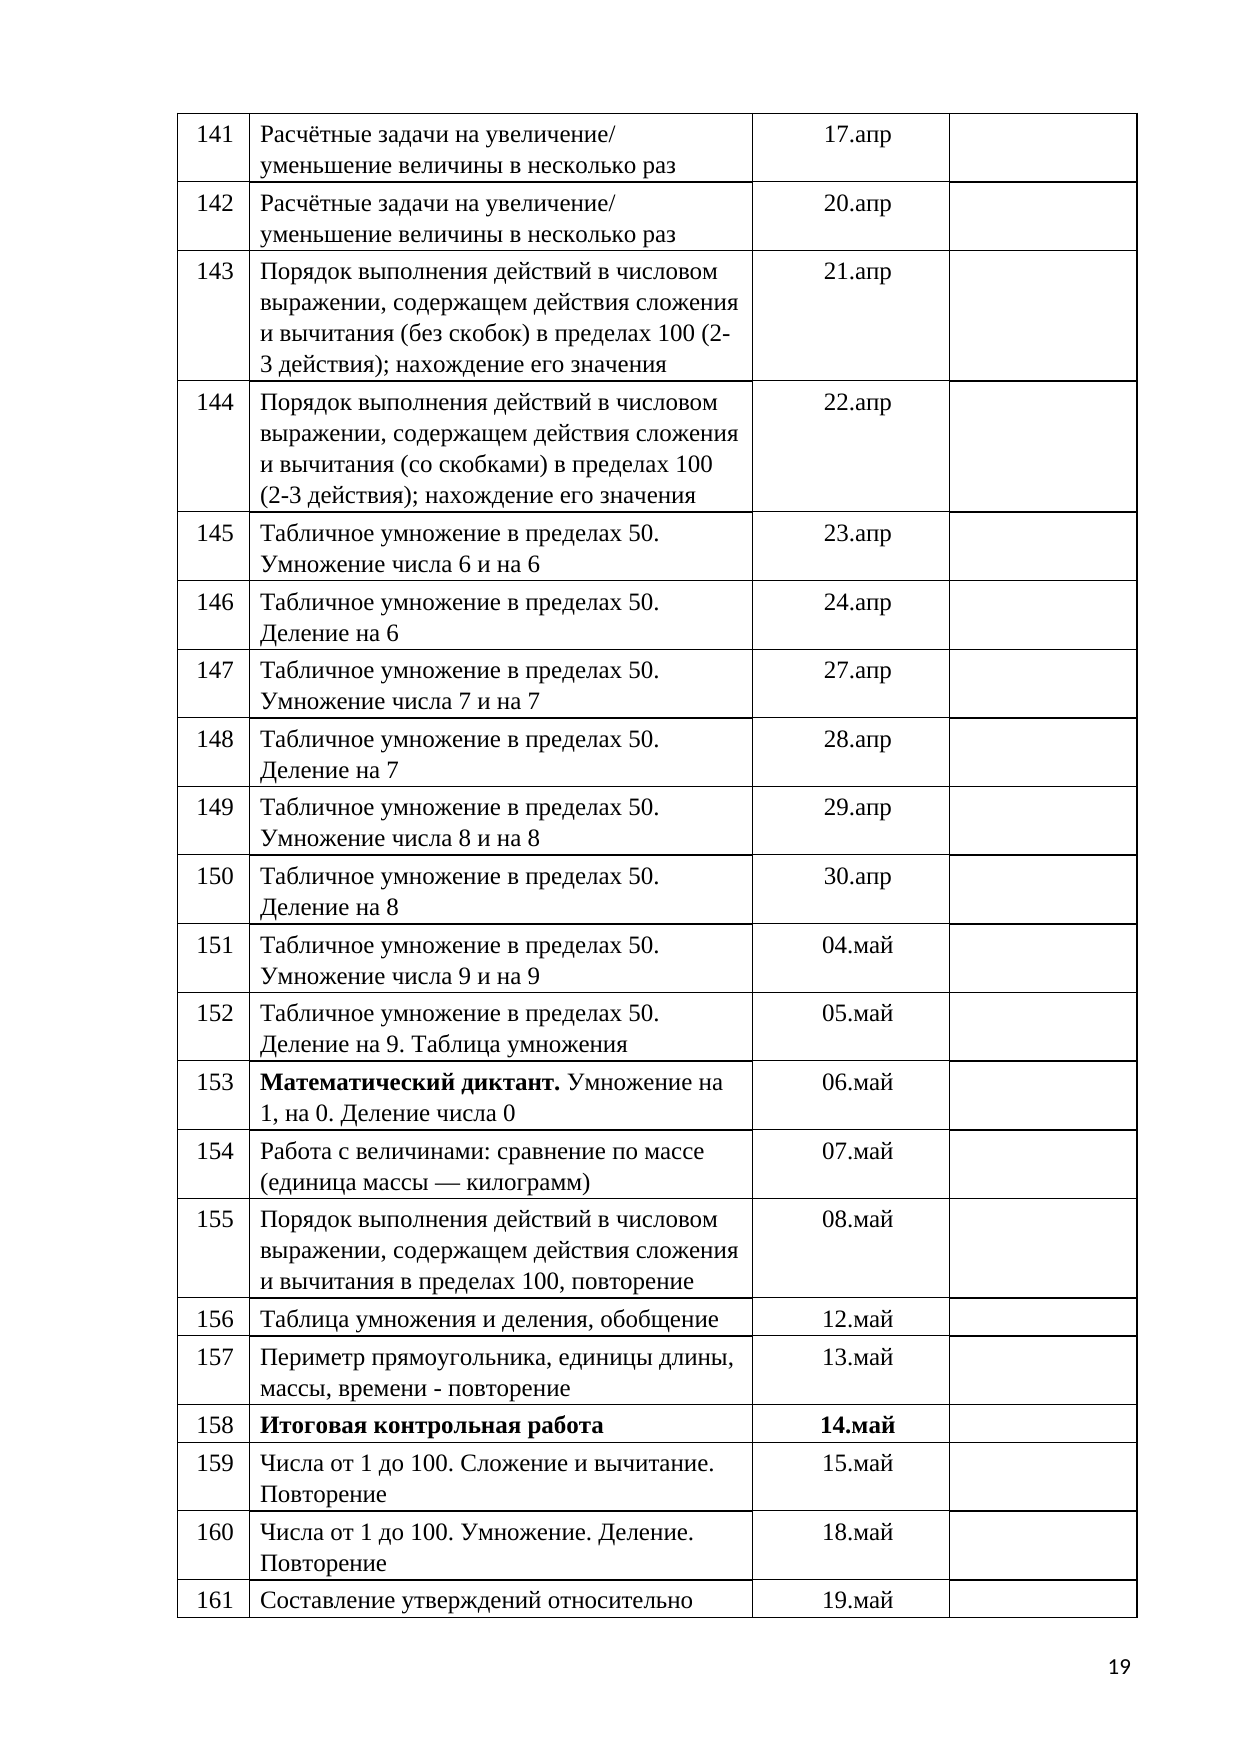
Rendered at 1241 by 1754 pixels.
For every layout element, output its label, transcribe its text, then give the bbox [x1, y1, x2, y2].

table_cell [950, 251, 1136, 380]
table_cell Табличное умножение в пределах 50. Деление на 9. Таблица умножения [250, 993, 752, 1060]
table_cell Табличное умножение в пределах 50. Деление на 8 [250, 856, 752, 923]
table_cell 28.апр [753, 718, 949, 786]
table_cell 12.май [753, 1298, 949, 1335]
table_cell [950, 787, 1136, 854]
table_cell Периметр прямоугольника, единицы длины, массы, времени - повторение [250, 1337, 752, 1404]
table_cell [950, 719, 1136, 786]
table_cell Числа от 1 до 100. Сложение и вычитание. Повторение [250, 1443, 752, 1510]
table_cell 05.май [753, 993, 949, 1060]
table_cell [950, 993, 1136, 1060]
table_cell Порядок выполнения действий в числовом выражении, содержащем действия сложения и вычитания (со скобками) в пределах 100 (2-3 действия); нахождение его значения [250, 382, 752, 511]
table_cell Табличное умножение в пределах 50. Деление на 7 [250, 719, 752, 786]
table_cell Таблица умножения и деления, обобщение [250, 1299, 752, 1335]
table_cell 157 [178, 1336, 249, 1404]
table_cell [250, 1581, 752, 1617]
table_cell [950, 1512, 1136, 1579]
table_cell [950, 1131, 1136, 1198]
table_cell [950, 1199, 1136, 1297]
table_cell 22.апр [753, 381, 949, 511]
table_cell 149 [178, 787, 249, 854]
table_cell [950, 382, 1136, 511]
table_cell 154 [178, 1130, 249, 1198]
table_cell Работа с величинами: сравнение по массе (единица массы — килограмм) [250, 1131, 752, 1198]
table_cell Числа от 1 до 100. Умножение. Деление. Повторение [250, 1512, 752, 1579]
table_cell 27.апр [753, 650, 949, 717]
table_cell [250, 114, 752, 181]
table_cell 147 [178, 650, 249, 717]
table_cell [950, 1443, 1136, 1510]
table_cell [950, 513, 1136, 580]
table_cell 29.апр [753, 787, 949, 854]
table_cell [950, 183, 1136, 250]
table_cell 18.май [753, 1511, 949, 1579]
table_cell 21.апр [753, 251, 949, 380]
table_cell 145 [178, 512, 249, 580]
table_cell 155 [178, 1199, 249, 1297]
table_cell 150 [178, 855, 249, 923]
table_cell 161 [178, 1580, 249, 1617]
table_cell [950, 1299, 1136, 1335]
table_cell Математический диктант. Умножение на 1, на 0. Деление числа 0 [250, 1062, 752, 1129]
table_cell 13.май [753, 1336, 949, 1404]
table_cell 143 [178, 251, 249, 380]
table_cell 141 [178, 114, 249, 181]
table_cell Табличное умножение в пределах 50. Умножение числа 8 и на 8 [250, 787, 752, 854]
table_cell [950, 925, 1136, 992]
table_cell 30.апр [753, 855, 949, 923]
table_cell 06.май [753, 1061, 949, 1129]
table_cell Итоговая контрольная работа [250, 1405, 752, 1442]
table_cell 19.май [753, 1580, 949, 1617]
table_cell Табличное умножение в пределах 50. Умножение числа 6 и на 6 [250, 513, 752, 580]
table_cell [950, 1405, 1136, 1442]
table_cell 160 [178, 1511, 249, 1579]
table_cell [950, 1581, 1136, 1617]
table_cell Табличное умножение в пределах 50. Умножение числа 7 и на 7 [250, 650, 752, 717]
table_cell [950, 1062, 1136, 1129]
table_cell [950, 581, 1136, 648]
table_cell [950, 856, 1136, 923]
table_cell Табличное умножение в пределах 50. Деление на 6 [250, 581, 752, 648]
table_cell 151 [178, 924, 249, 992]
table_cell 158 [178, 1405, 249, 1442]
table_cell 159 [178, 1443, 249, 1510]
table_cell 142 [178, 182, 249, 250]
table_cell [950, 1337, 1136, 1404]
table_cell 14.май [753, 1405, 949, 1442]
table_cell 23.апр [753, 512, 949, 580]
table_cell 08.май [753, 1199, 949, 1297]
table_cell Табличное умножение в пределах 50. Умножение числа 9 и на 9 [250, 925, 752, 992]
table_cell 04.май [753, 924, 949, 992]
table_cell 20.апр [753, 182, 949, 250]
table_cell [950, 114, 1136, 181]
table_cell 146 [178, 581, 249, 648]
table_cell 24.апр [753, 581, 949, 648]
table_cell 17.апр [753, 114, 949, 181]
table_cell 15.май [753, 1443, 949, 1510]
table_cell Порядок выполнения действий в числовом выражении, содержащем действия сложения и вычитания в пределах 100, повторение [250, 1199, 752, 1297]
table_cell [950, 650, 1136, 717]
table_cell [250, 183, 752, 250]
table_cell 07.май [753, 1130, 949, 1198]
table_cell 153 [178, 1061, 249, 1129]
table_cell 156 [178, 1298, 249, 1335]
table_cell 152 [178, 993, 249, 1060]
table_cell 144 [178, 381, 249, 511]
table_cell 148 [178, 718, 249, 786]
table_cell Порядок выполнения действий в числовом выражении, содержащем действия сложения и вычитания (без скобок) в пределах 100 (2-3 действия); нахождение его значения [250, 251, 752, 380]
